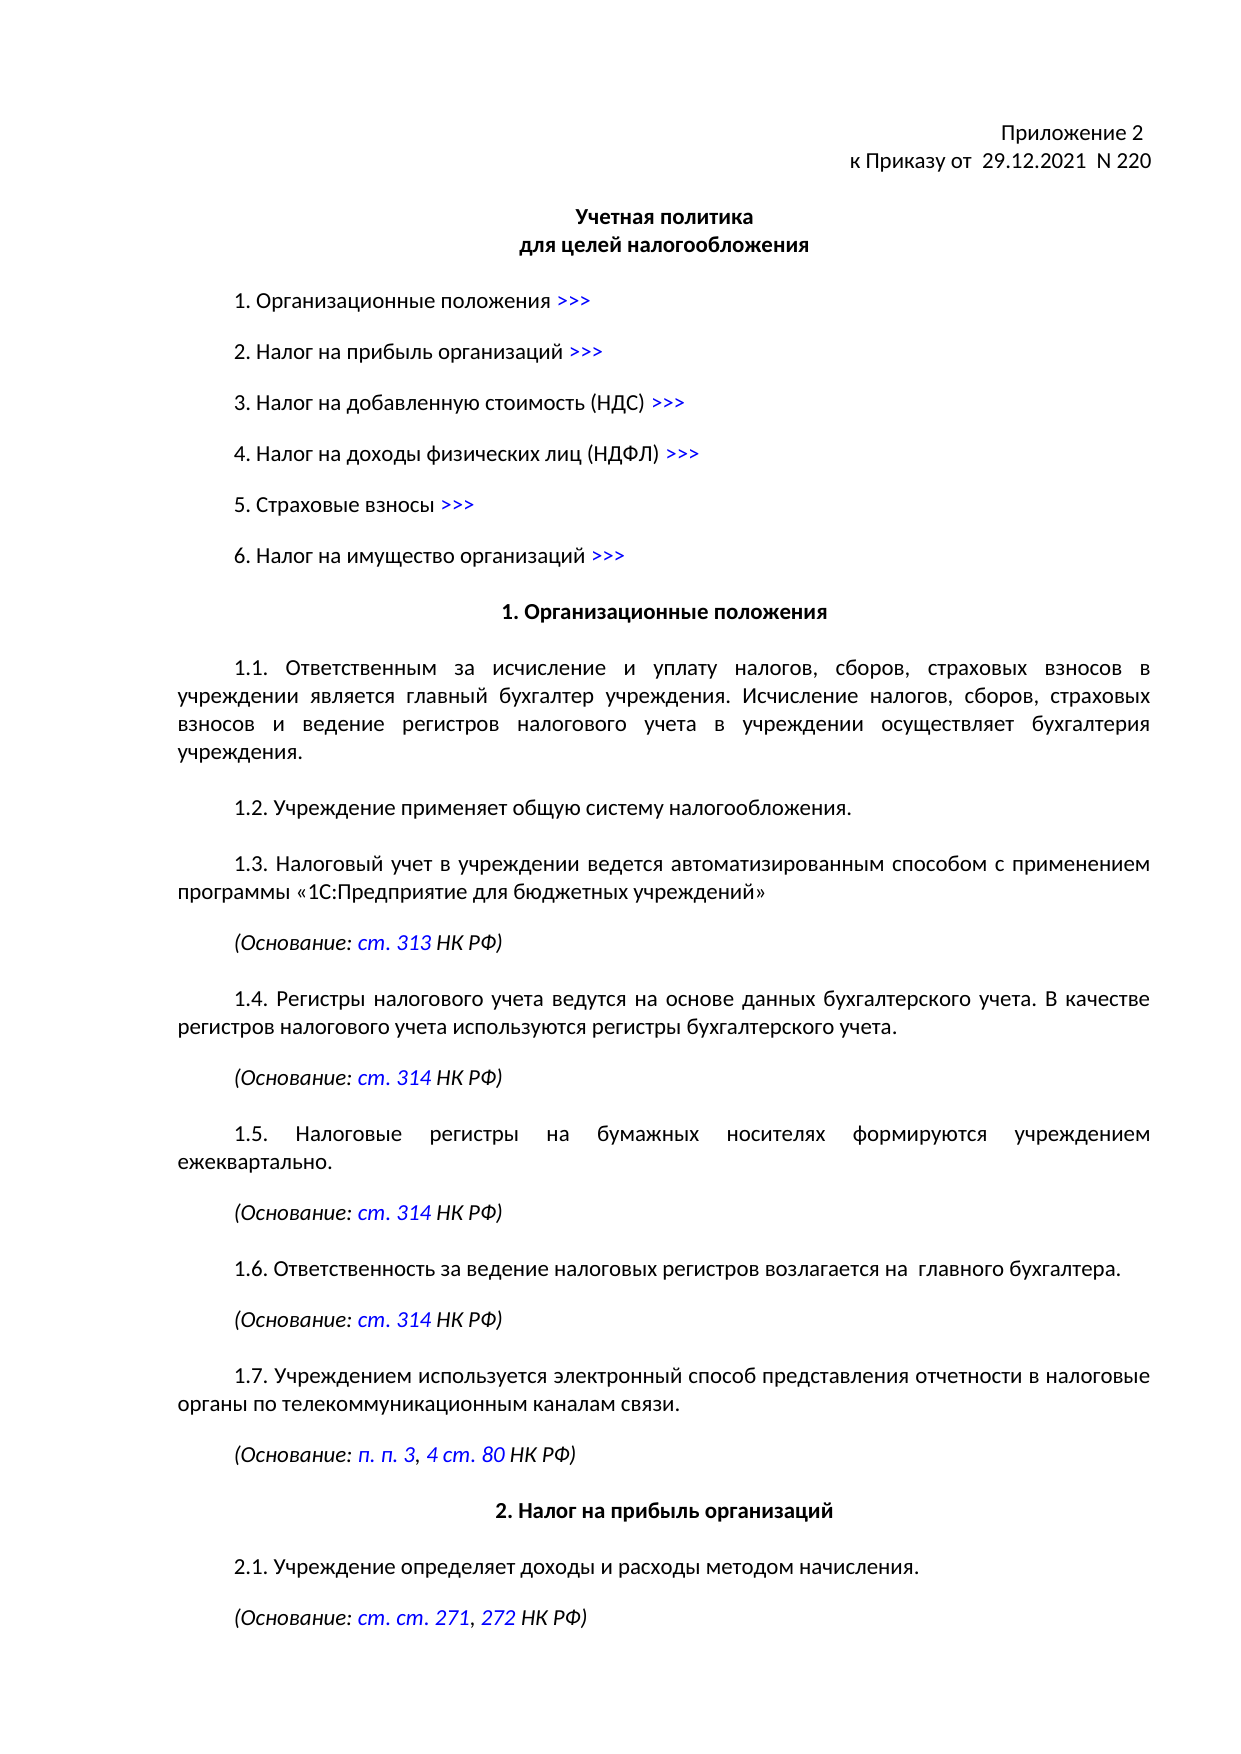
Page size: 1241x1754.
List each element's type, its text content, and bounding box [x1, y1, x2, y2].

text (Основание: ст. ст. 271, 272 НК РФ) [177, 1603, 1152, 1631]
text 1. Организационные положения >>> [177, 286, 1152, 314]
text 2. Налог на прибыль организаций [177, 1496, 1152, 1524]
text 1.4. Регистры налогового учета ведутся на основе данных бухгалтерского учета. В качестве регистров налогового учета используются регистры бухгалтерского учета. [177, 984, 1152, 1040]
text 6. Налог на имущество организаций >>> [177, 541, 1152, 569]
text (Основание: ст. 314 НК РФ) [177, 1063, 1152, 1091]
text 4. Налог на доходы физических лиц (НДФЛ) >>> [177, 439, 1152, 467]
text 1.5. Налоговые регистры на бумажных носителях формируются учреждением ежеквартально. [177, 1119, 1152, 1175]
text к Приказу от 29.12.2021 N 220 [177, 146, 1152, 174]
text 5. Страховые взносы >>> [177, 490, 1152, 518]
text 3. Налог на добавленную стоимость (НДС) >>> [177, 388, 1152, 416]
text 2.1. Учреждение определяет доходы и расходы методом начисления. [177, 1552, 1152, 1580]
text 1.6. Ответственность за ведение налоговых регистров возлагается на главного бухгалтера. [177, 1254, 1152, 1282]
text 1. Организационные положения [177, 597, 1152, 625]
text 1.3. Налоговый учет в учреждении ведется автоматизированным способом с применением программы «1С:Предприятие для бюджетных учреждений» [177, 849, 1152, 905]
text для целей налогообложения [177, 230, 1152, 258]
text (Основание: ст. 314 НК РФ) [177, 1305, 1152, 1333]
text 1.1. Ответственным за исчисление и уплату налогов, сборов, страховых взносов в учреждении является главный бухгалтер учреждения. Исчисление налогов, сборов, страховых взносов и ведение регистров налогового учета в учреждении осуществляет бухгалтерия учреждения. [177, 653, 1152, 765]
text Приложение 2 [177, 118, 1152, 146]
text Учетная политика [177, 202, 1152, 230]
text (Основание: п. п. 3, 4 ст. 80 НК РФ) [177, 1440, 1152, 1468]
text (Основание: ст. 313 НК РФ) [177, 928, 1152, 956]
text 1.7. Учреждением используется электронный способ представления отчетности в налоговые органы по телекоммуникационным каналам связи. [177, 1361, 1152, 1417]
text 1.2. Учреждение применяет общую систему налогообложения. [177, 793, 1152, 821]
text 2. Налог на прибыль организаций >>> [177, 337, 1152, 365]
text (Основание: ст. 314 НК РФ) [177, 1198, 1152, 1226]
